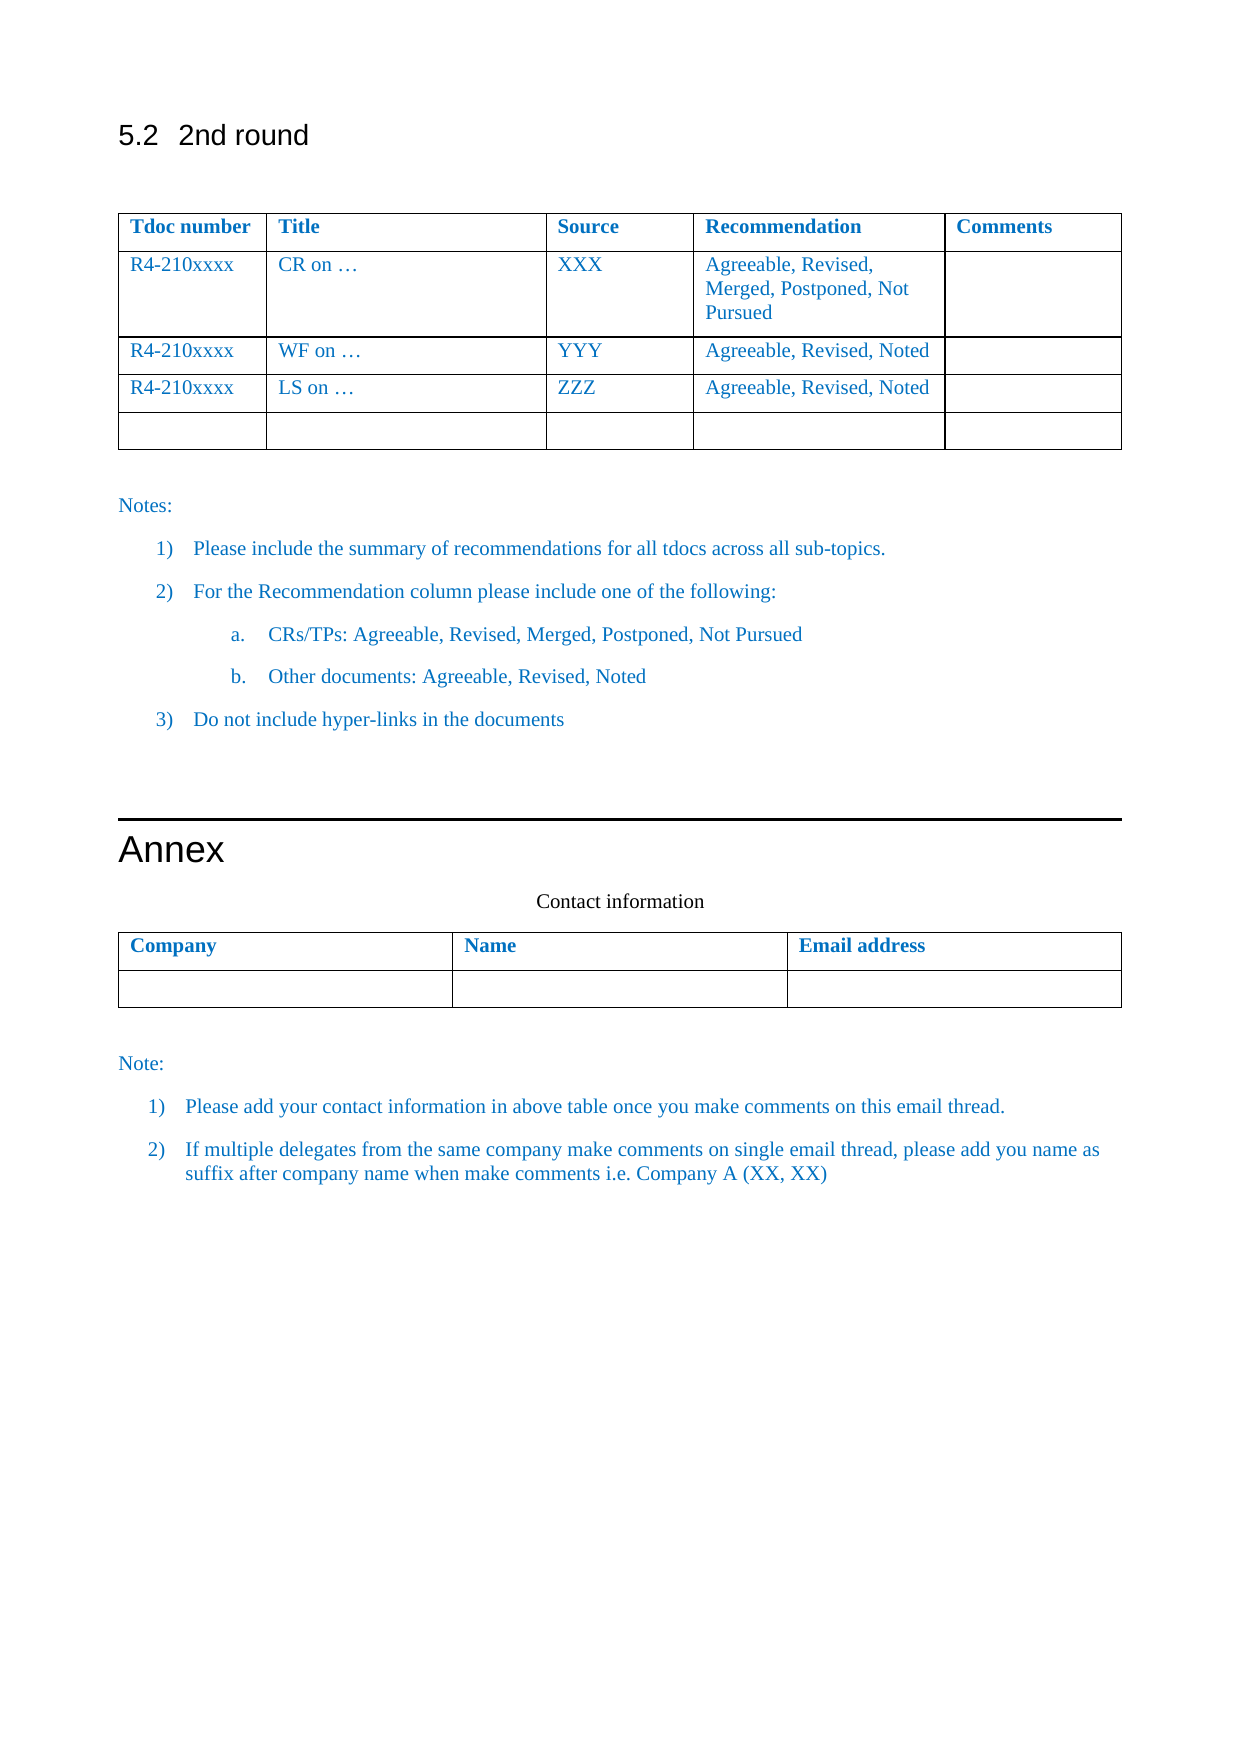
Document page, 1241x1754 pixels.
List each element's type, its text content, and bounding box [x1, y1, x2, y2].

table_cell YYY [547, 338, 693, 374]
list Do not include hyper-links in the documents [156, 707, 1122, 731]
table_cell [267, 413, 546, 449]
table_cell [119, 971, 452, 1007]
subtitle 2nd round [118, 118, 1122, 152]
list Please add your contact information in above table once you make comments on this email thread. [148, 1094, 1122, 1118]
table_cell [694, 413, 944, 449]
table_header Company [119, 933, 452, 969]
table_cell Agreeable, Revised, Noted [694, 375, 944, 412]
table_cell R4-210xxxx [119, 252, 266, 336]
table_cell [946, 375, 1121, 412]
table_header Tdoc number [119, 214, 266, 251]
text Notes: [118, 493, 1122, 517]
table_header Comments [946, 214, 1121, 251]
table_cell [453, 971, 787, 1007]
table_cell R4-210xxxx [119, 375, 266, 412]
table_cell LS on … [267, 375, 546, 412]
table_cell R4-210xxxx [119, 338, 266, 374]
table_cell XXX [547, 252, 693, 336]
list Other documents: Agreeable, Revised, Noted [231, 664, 1122, 688]
table_header Source [547, 214, 693, 251]
table_header Recommendation [694, 214, 944, 251]
table_cell [547, 413, 693, 449]
table_header Name [453, 933, 787, 969]
table_header Email address [788, 933, 1121, 969]
list If multiple delegates from the same company make comments on single email thread, please add you name as suffix after company name when make comments i.e. Company A (XX, XX) [148, 1137, 1122, 1185]
table_cell ZZZ [547, 375, 693, 412]
table_cell [946, 338, 1121, 374]
table_cell Agreeable, Revised, Merged, Postponed, Not Pursued [694, 252, 944, 336]
table_cell Agreeable, Revised, Noted [694, 338, 944, 374]
table_header Title [267, 214, 546, 251]
table_cell [946, 413, 1121, 449]
list CRs/TPs: Agreeable, Revised, Merged, Postponed, Not Pursued [231, 622, 1122, 646]
text Annex [118, 821, 1122, 870]
text Contact information [118, 889, 1122, 913]
table_cell WF on … [267, 338, 546, 374]
list Please include the summary of recommendations for all tdocs across all sub-topics. [156, 536, 1122, 560]
table_cell [119, 413, 266, 449]
table_cell [788, 971, 1121, 1007]
table_cell CR on … [267, 252, 546, 336]
list For the Recommendation column please include one of the following: [156, 579, 1122, 603]
table_cell [946, 252, 1121, 336]
text Note: [118, 1051, 1122, 1075]
